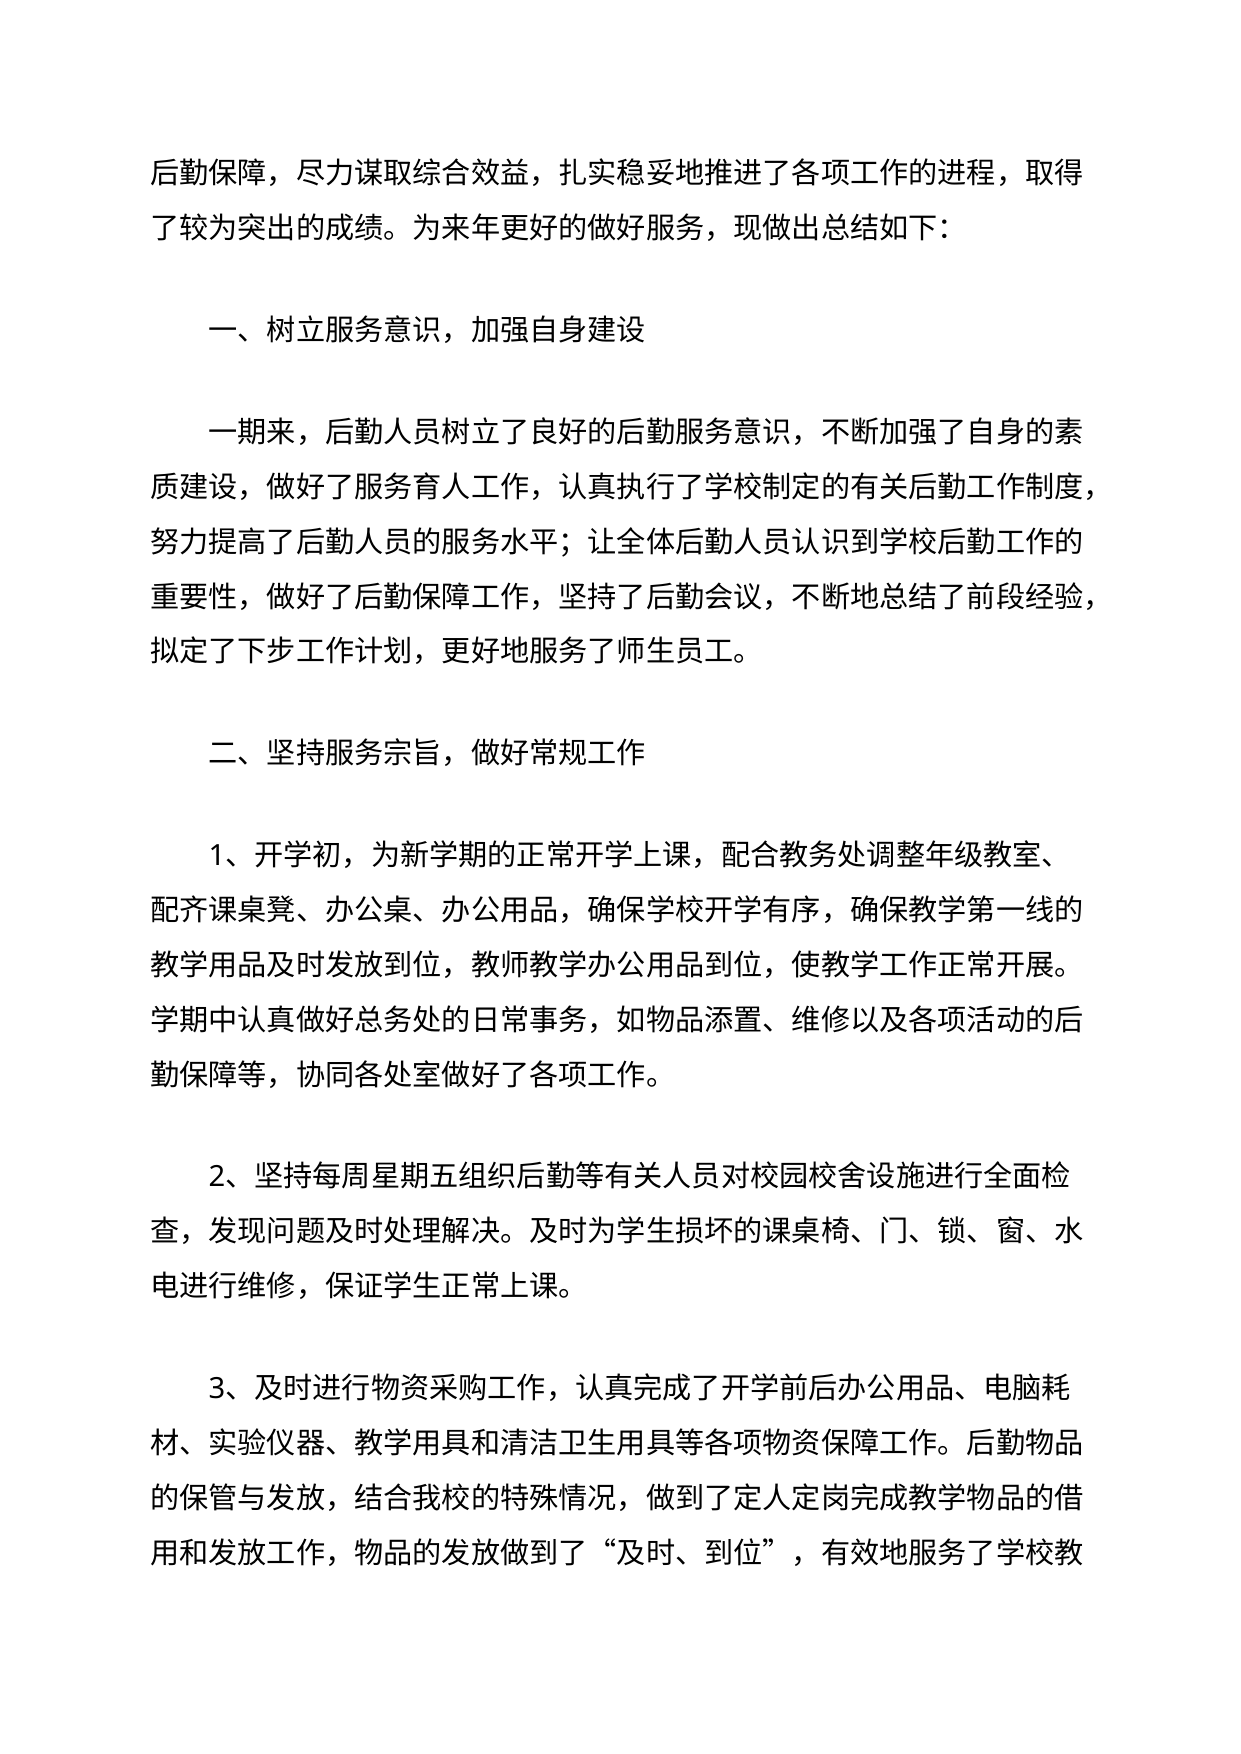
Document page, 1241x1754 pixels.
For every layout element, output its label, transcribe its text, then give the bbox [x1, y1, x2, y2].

text 1、开学初，为新学期的正常开学上课，配合教务处调整年级教室、配齐课桌凳、办公桌、办公用品，确保学校开学有序，确保教学第一线的教学用品及时发放到位，教师教学办公用品到位，使教学工作正常开展。学期中认真做好总务处的日常事务，如物品添置、维修以及各项活动的后勤保障等，协同各处室做好了各项工作。 [150, 832, 1090, 1093]
text 2、坚持每周星期五组织后勤等有关人员对校园校舍设施进行全面检查，发现问题及时处理解决。及时为学生损坏的课桌椅、门、锁、窗、水电进行维修，保证学生正常上课。 [150, 1153, 1090, 1305]
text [150, 150, 1090, 247]
text 一期来，后勤人员树立了良好的后勤服务意识，不断加强了自身的素质建设，做好了服务育人工作，认真执行了学校制定的有关后勤工作制度，努力提高了后勤人员的服务水平；让全体后勤人员认识到学校后勤工作的重要性，做好了后勤保障工作，坚持了后勤会议，不断地总结了前段经验，拟定了下步工作计划，更好地服务了师生员工。 [150, 408, 1090, 670]
text 二、坚持服务宗旨，做好常规工作 [150, 730, 1090, 772]
text 一、树立服务意识，加强自身建设 [150, 307, 1090, 349]
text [150, 1365, 1090, 1572]
